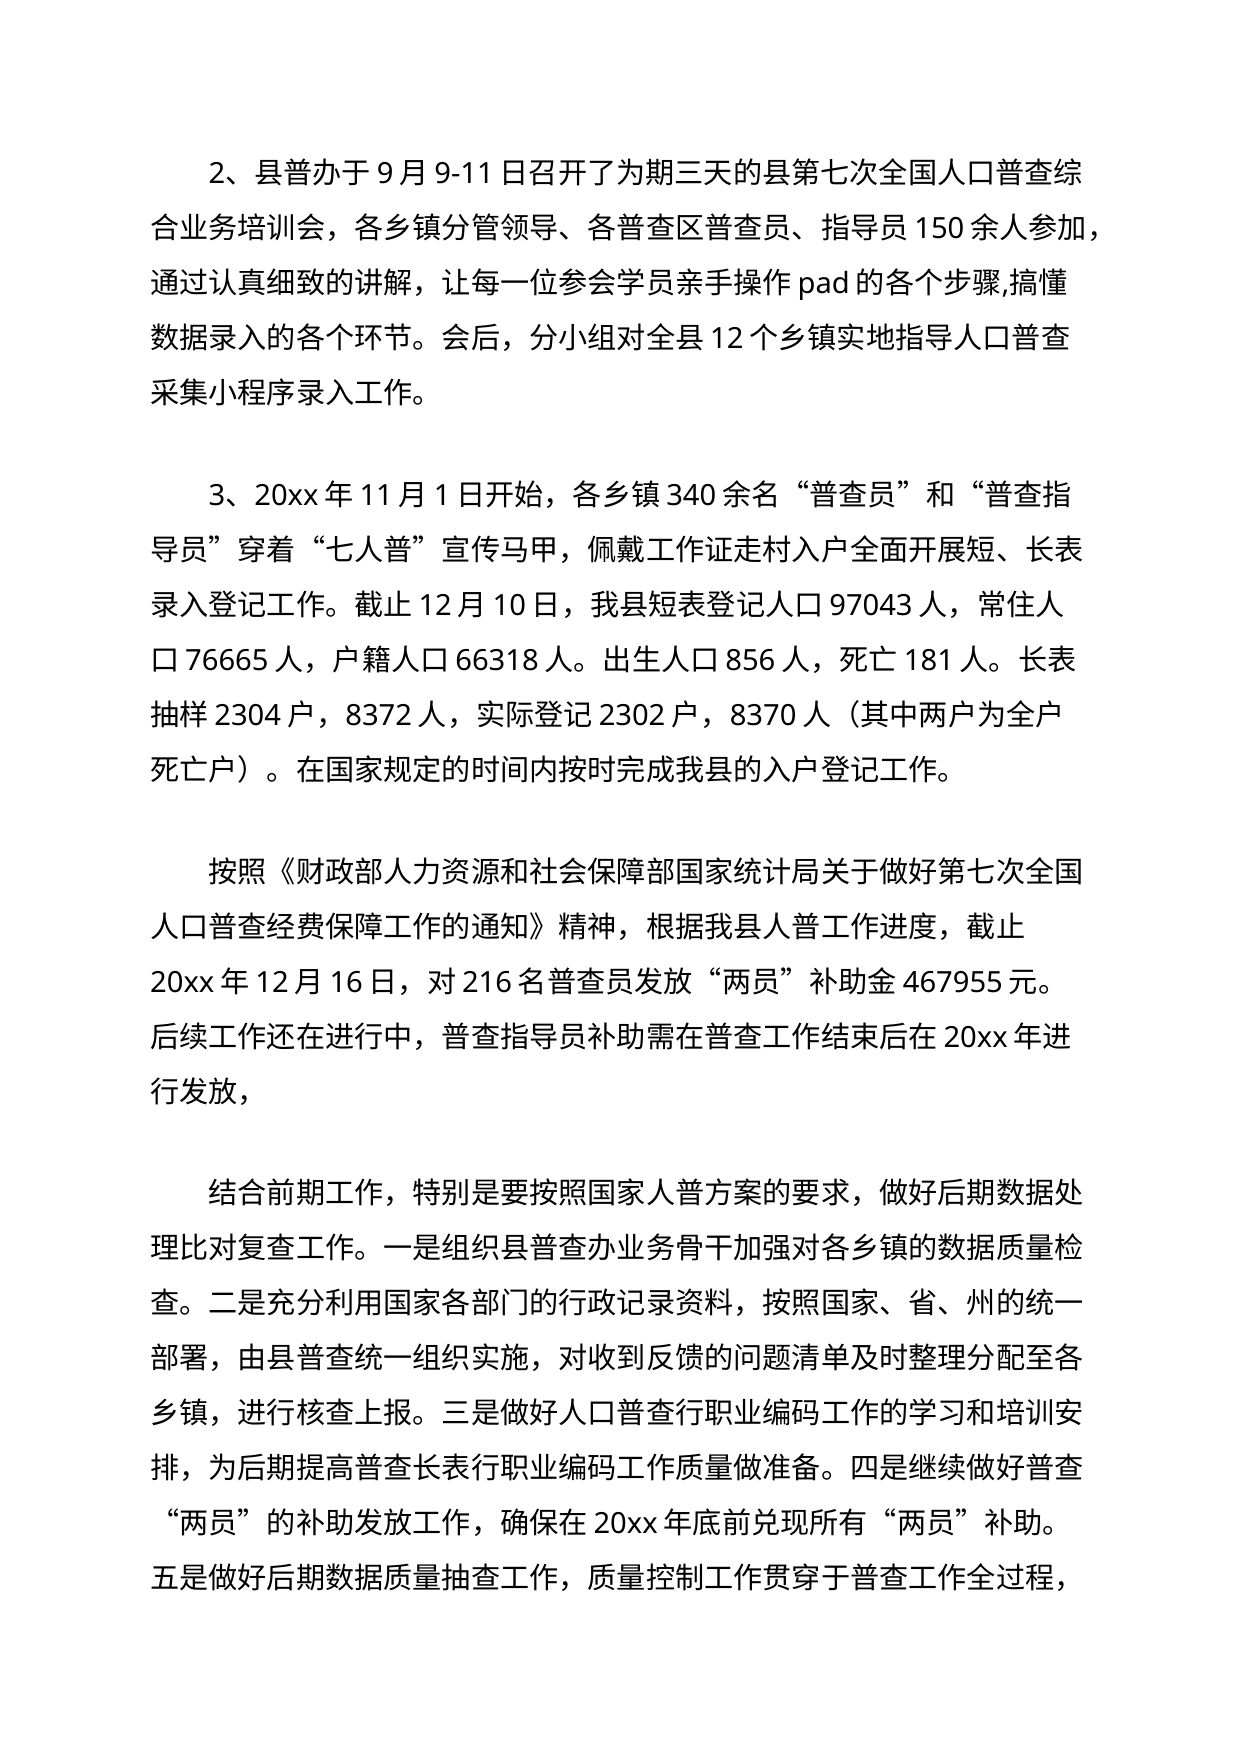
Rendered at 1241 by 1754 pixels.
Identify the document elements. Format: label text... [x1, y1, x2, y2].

text 按照《财政部人力资源和社会保障部国家统计局关于做好第七次全国人口普查经费保障工作的通知》精神，根据我县人普工作进度，截止20xx年12月16日，对216名普查员发放“两员”补助金467955元。后续工作还在进行中，普查指导员补助需在普查工作结束后在20xx年进行发放， [150, 848, 1090, 1111]
text 3、20xx年11月1日开始，各乡镇340余名“普查员”和“普查指导员”穿着“七人普”宣传马甲，佩戴工作证走村入户全面开展短、长表录入登记工作。截止12月10日，我县短表登记人口97043人，常住人口76665人，户籍人口66318人。出生人口856人，死亡181人。长表抽样2304户，8372人，实际登记2302户，8370人（其中两户为全户死亡户）。在国家规定的时间内按时完成我县的入户登记工作。 [150, 472, 1090, 789]
text 2、县普办于9月9-11日召开了为期三天的县第七次全国人口普查综合业务培训会，各乡镇分管领导、各普查区普查员、指导员150余人参加，通过认真细致的讲解，让每一位参会学员亲手操作pad的各个步骤,搞懂数据录入的各个环节。会后，分小组对全县12个乡镇实地指导人口普查采集小程序录入工作。 [150, 150, 1090, 412]
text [150, 1170, 1090, 1597]
